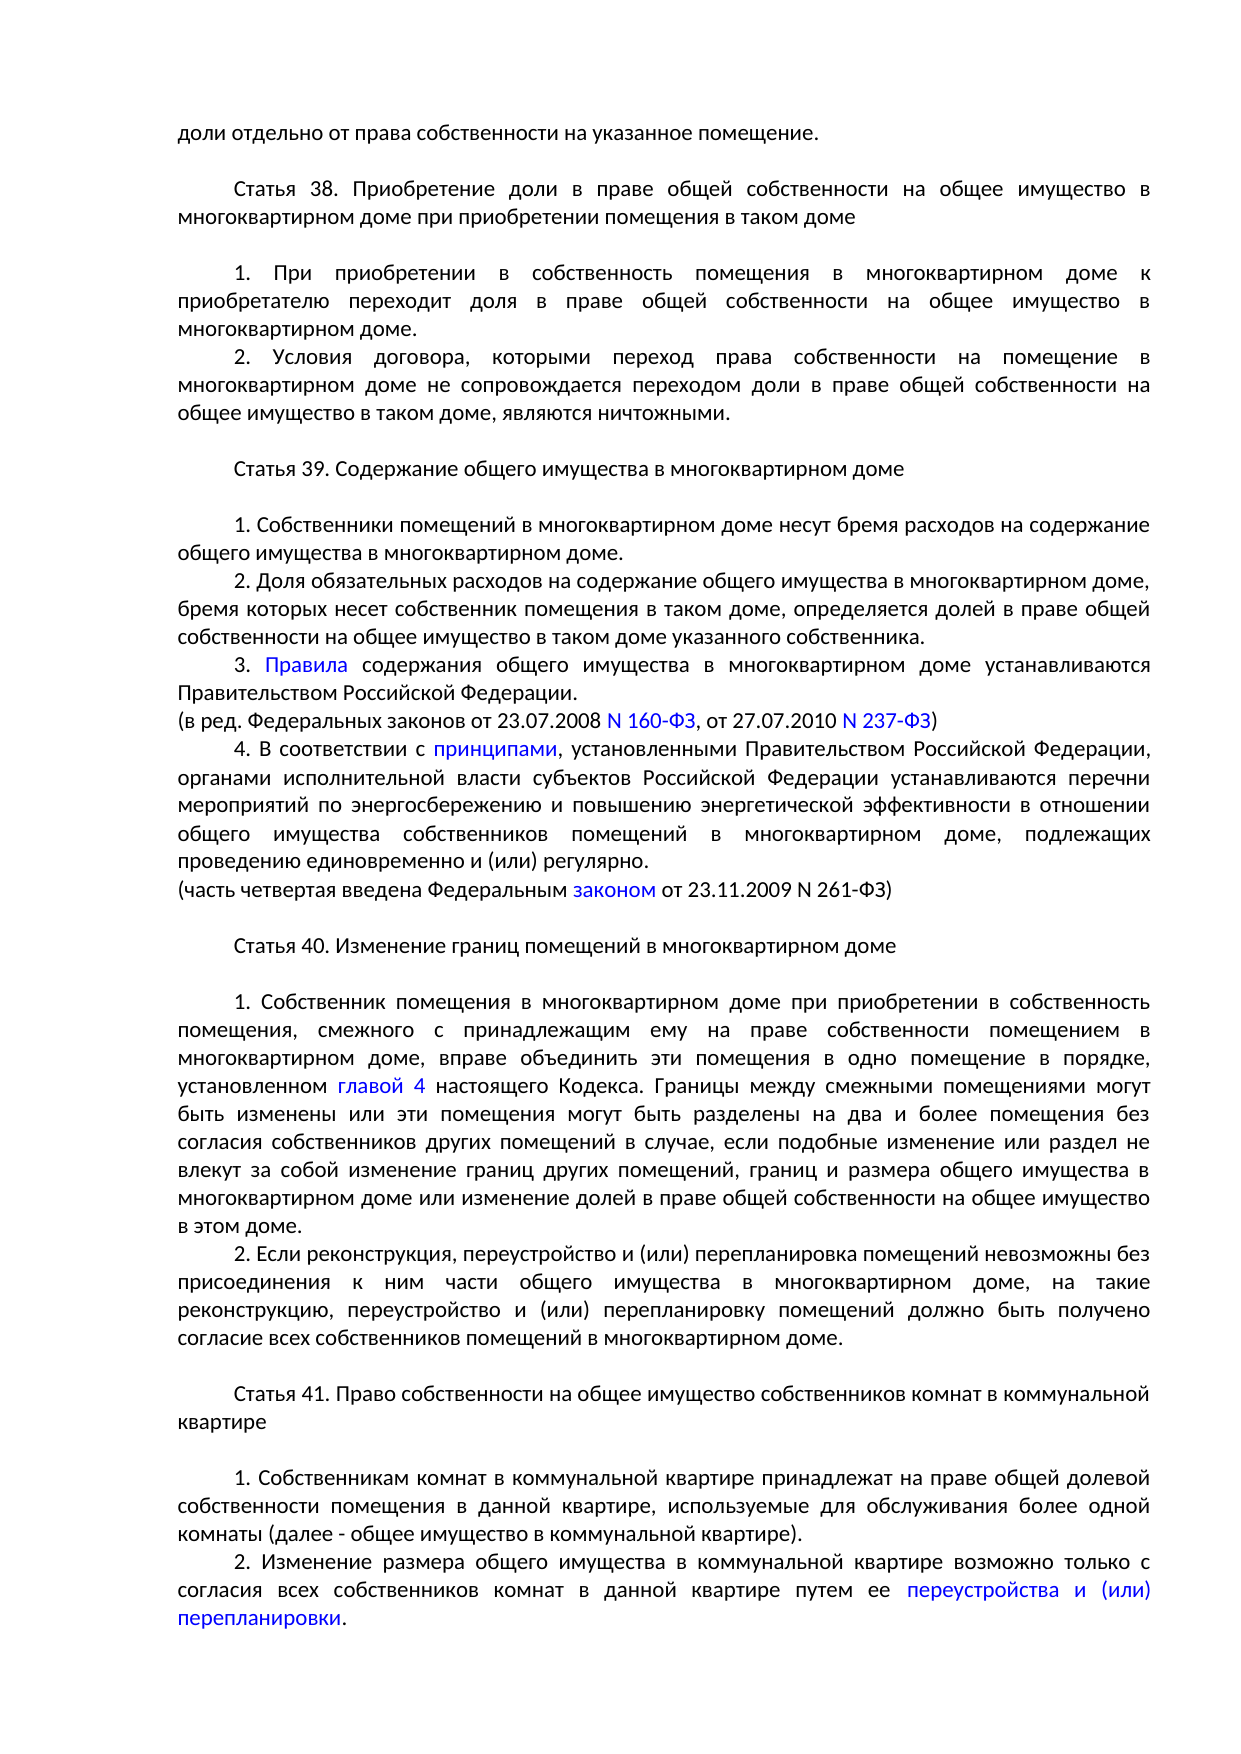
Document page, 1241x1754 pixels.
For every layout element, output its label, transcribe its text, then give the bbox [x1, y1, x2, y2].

text 2. Изменение размера общего имущества в коммунальной квартире возможно только с согласия всех собственников комнат в данной квартире путем ее переустройства и (или) перепланировки. [177, 1547, 1152, 1631]
text (часть четвертая введена Федеральным законом от 23.11.2009 N 261-ФЗ) [177, 875, 1152, 903]
text 4. В соответствии с принципами, установленными Правительством Российской Федерации, органами исполнительной власти субъектов Российской Федерации устанавливаются перечни мероприятий по энергосбережению и повышению энергетической эффективности в отношении общего имущества собственников помещений в многоквартирном доме, подлежащих проведению единовременно и (или) регулярно. [177, 734, 1152, 875]
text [177, 118, 1152, 146]
text Статья 39. Содержание общего имущества в многоквартирном доме [177, 454, 1152, 482]
text Статья 41. Право собственности на общее имущество собственников комнат в коммунальной квартире [177, 1379, 1152, 1435]
text 1. При приобретении в собственность помещения в многоквартирном доме к приобретателю переходит доля в праве общей собственности на общее имущество в многоквартирном доме. [177, 258, 1152, 342]
text Статья 38. Приобретение доли в праве общей собственности на общее имущество в многоквартирном доме при приобретении помещения в таком доме [177, 174, 1152, 230]
text Статья 40. Изменение границ помещений в многоквартирном доме [177, 931, 1152, 959]
text 1. Собственник помещения в многоквартирном доме при приобретении в собственность помещения, смежного с принадлежащим ему на праве собственности помещением в многоквартирном доме, вправе объединить эти помещения в одно помещение в порядке, установленном главой 4 настоящего Кодекса. Границы между смежными помещениями могут быть изменены или эти помещения могут быть разделены на два и более помещения без согласия собственников других помещений в случае, если подобные изменение или раздел не влекут за собой изменение границ других помещений, границ и размера общего имущества в многоквартирном доме или изменение долей в праве общей собственности на общее имущество в этом доме. [177, 987, 1152, 1239]
text 1. Собственники помещений в многоквартирном доме несут бремя расходов на содержание общего имущества в многоквартирном доме. [177, 510, 1152, 566]
text 2. Условия договора, которыми переход права собственности на помещение в многоквартирном доме не сопровождается переходом доли в праве общей собственности на общее имущество в таком доме, являются ничтожными. [177, 342, 1152, 426]
text 3. Правила содержания общего имущества в многоквартирном доме устанавливаются Правительством Российской Федерации. [177, 651, 1152, 707]
text 1. Собственникам комнат в коммунальной квартире принадлежат на праве общей долевой собственности помещения в данной квартире, используемые для обслуживания более одной комнаты (далее - общее имущество в коммунальной квартире). [177, 1463, 1152, 1547]
text (в ред. Федеральных законов от 23.07.2008 N 160-ФЗ, от 27.07.2010 N 237-ФЗ) [177, 707, 1152, 734]
text 2. Доля обязательных расходов на содержание общего имущества в многоквартирном доме, бремя которых несет собственник помещения в таком доме, определяется долей в праве общей собственности на общее имущество в таком доме указанного собственника. [177, 566, 1152, 651]
text 2. Если реконструкция, переустройство и (или) перепланировка помещений невозможны без присоединения к ним части общего имущества в многоквартирном доме, на такие реконструкцию, переустройство и (или) перепланировку помещений должно быть получено согласие всех собственников помещений в многоквартирном доме. [177, 1239, 1152, 1351]
